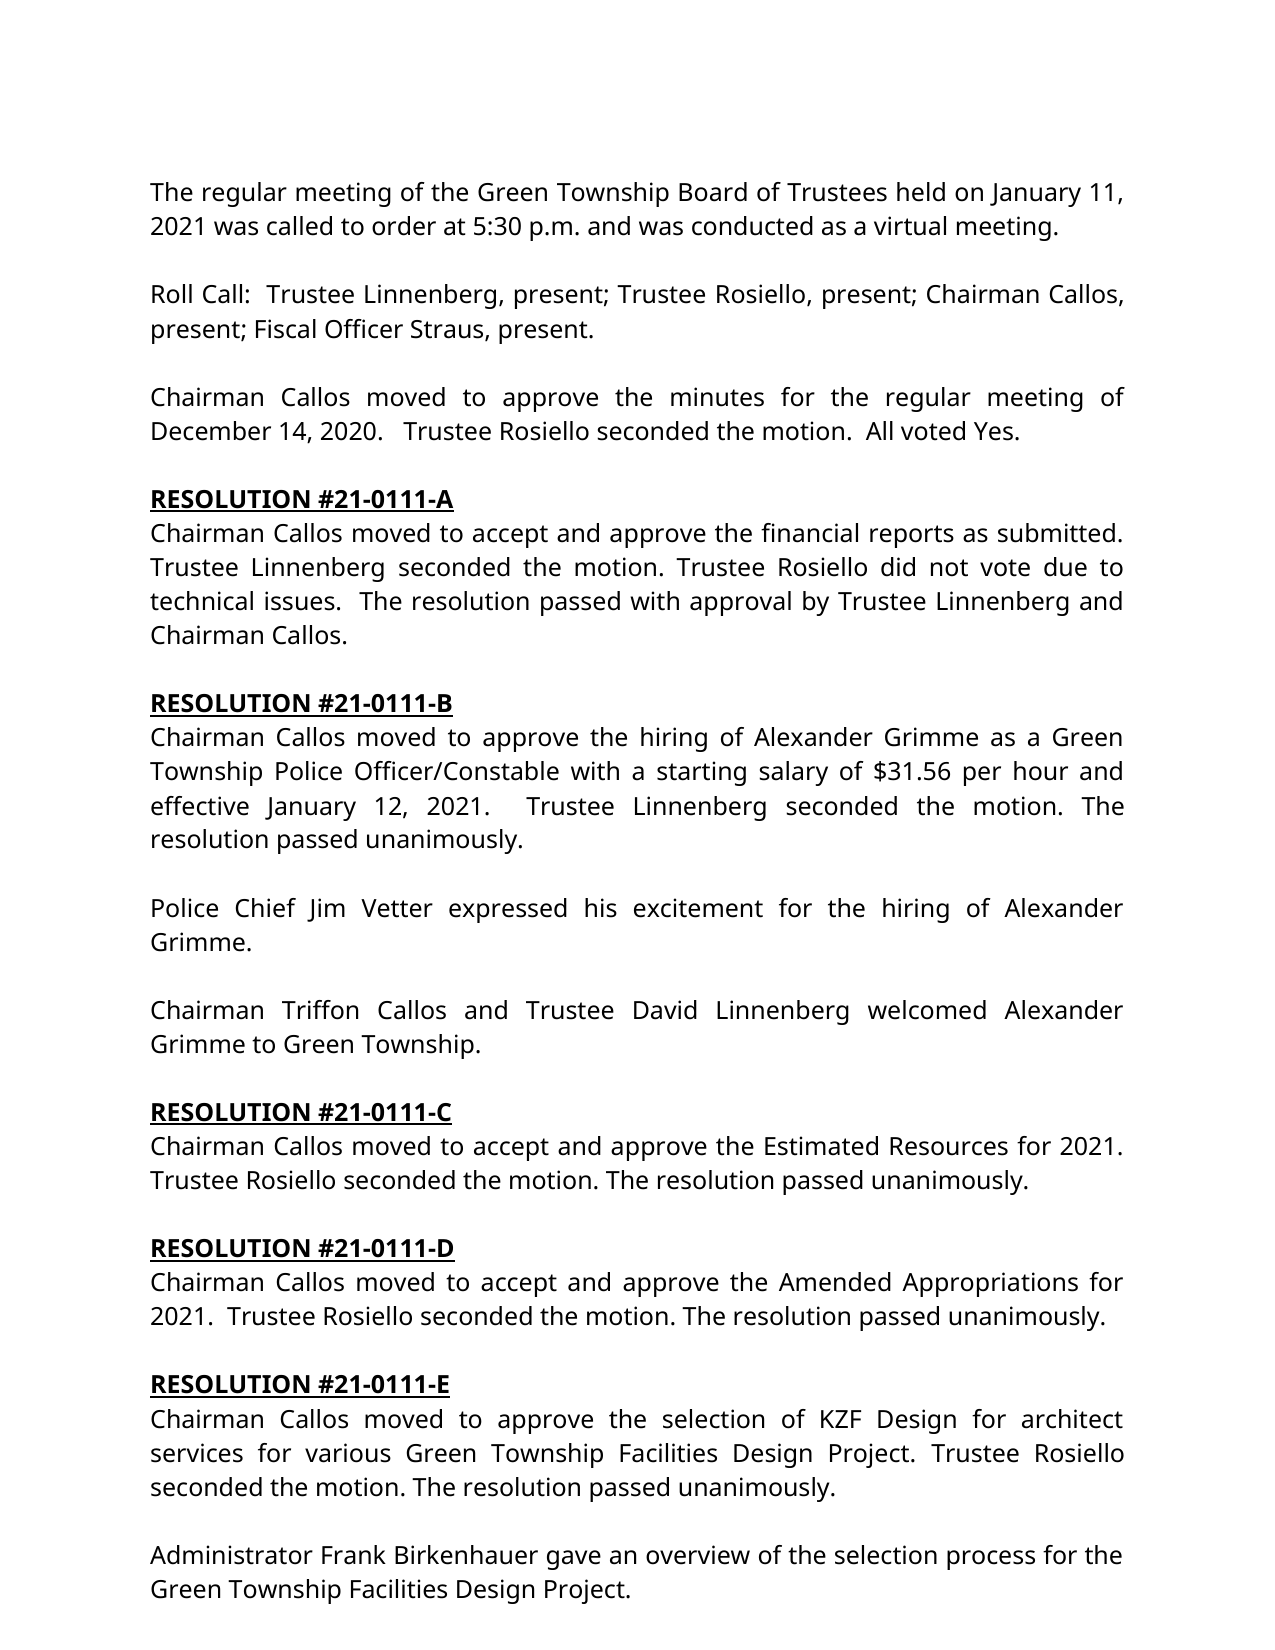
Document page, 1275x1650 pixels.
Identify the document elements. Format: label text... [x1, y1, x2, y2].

text RESOLUTION #21-0111-B [150, 686, 1125, 720]
text RESOLUTION #21-0111-A [150, 482, 1125, 516]
text RESOLUTION #21-0111-E [150, 1367, 1125, 1401]
text Administrator Frank Birkenhauer gave an overview of the selection process for the Green Township Facilities Design Project. [150, 1537, 1125, 1606]
text Chairman Callos moved to accept and approve the financial reports as submitted. Trustee Linnenberg seconded the motion. Trustee Rosiello did not vote due to technical issues. The resolution passed with approval by Trustee Linnenberg and Chairman Callos. [150, 516, 1125, 652]
text Roll Call: Trustee Linnenberg, present; Trustee Rosiello, present; Chairman Callos, present; Fiscal Officer Straus, present. [150, 277, 1125, 345]
text Chairman Callos moved to approve the selection of KZF Design for architect services for various Green Township Facilities Design Project. Trustee Rosiello seconded the motion. The resolution passed unanimously. [150, 1401, 1125, 1503]
text Chairman Callos moved to accept and approve the Amended Appropriations for 2021. Trustee Rosiello seconded the motion. The resolution passed unanimously. [150, 1265, 1125, 1333]
text The regular meeting of the Green Township Board of Trustees held on January 11, 2021 was called to order at 5:30 p.m. and was conducted as a virtual meeting. [150, 175, 1125, 243]
text Chairman Callos moved to approve the hiring of Alexander Grimme as a Green Township Police Officer/Constable with a starting salary of $31.56 per hour and effective January 12, 2021. Trustee Linnenberg seconded the motion. The resolution passed unanimously. [150, 720, 1125, 856]
text RESOLUTION #21-0111-C [150, 1095, 1125, 1129]
text Police Chief Jim Vetter expressed his excitement for the hiring of Alexander Grimme. [150, 890, 1125, 958]
text Chairman Triffon Callos and Trustee David Linnenberg welcomed Alexander Grimme to Green Township. [150, 992, 1125, 1061]
text Chairman Callos moved to accept and approve the Estimated Resources for 2021. Trustee Rosiello seconded the motion. The resolution passed unanimously. [150, 1129, 1125, 1197]
text RESOLUTION #21-0111-D [150, 1231, 1125, 1265]
text Chairman Callos moved to approve the minutes for the regular meeting of December 14, 2020. Trustee Rosiello seconded the motion. All voted Yes. [150, 379, 1125, 447]
